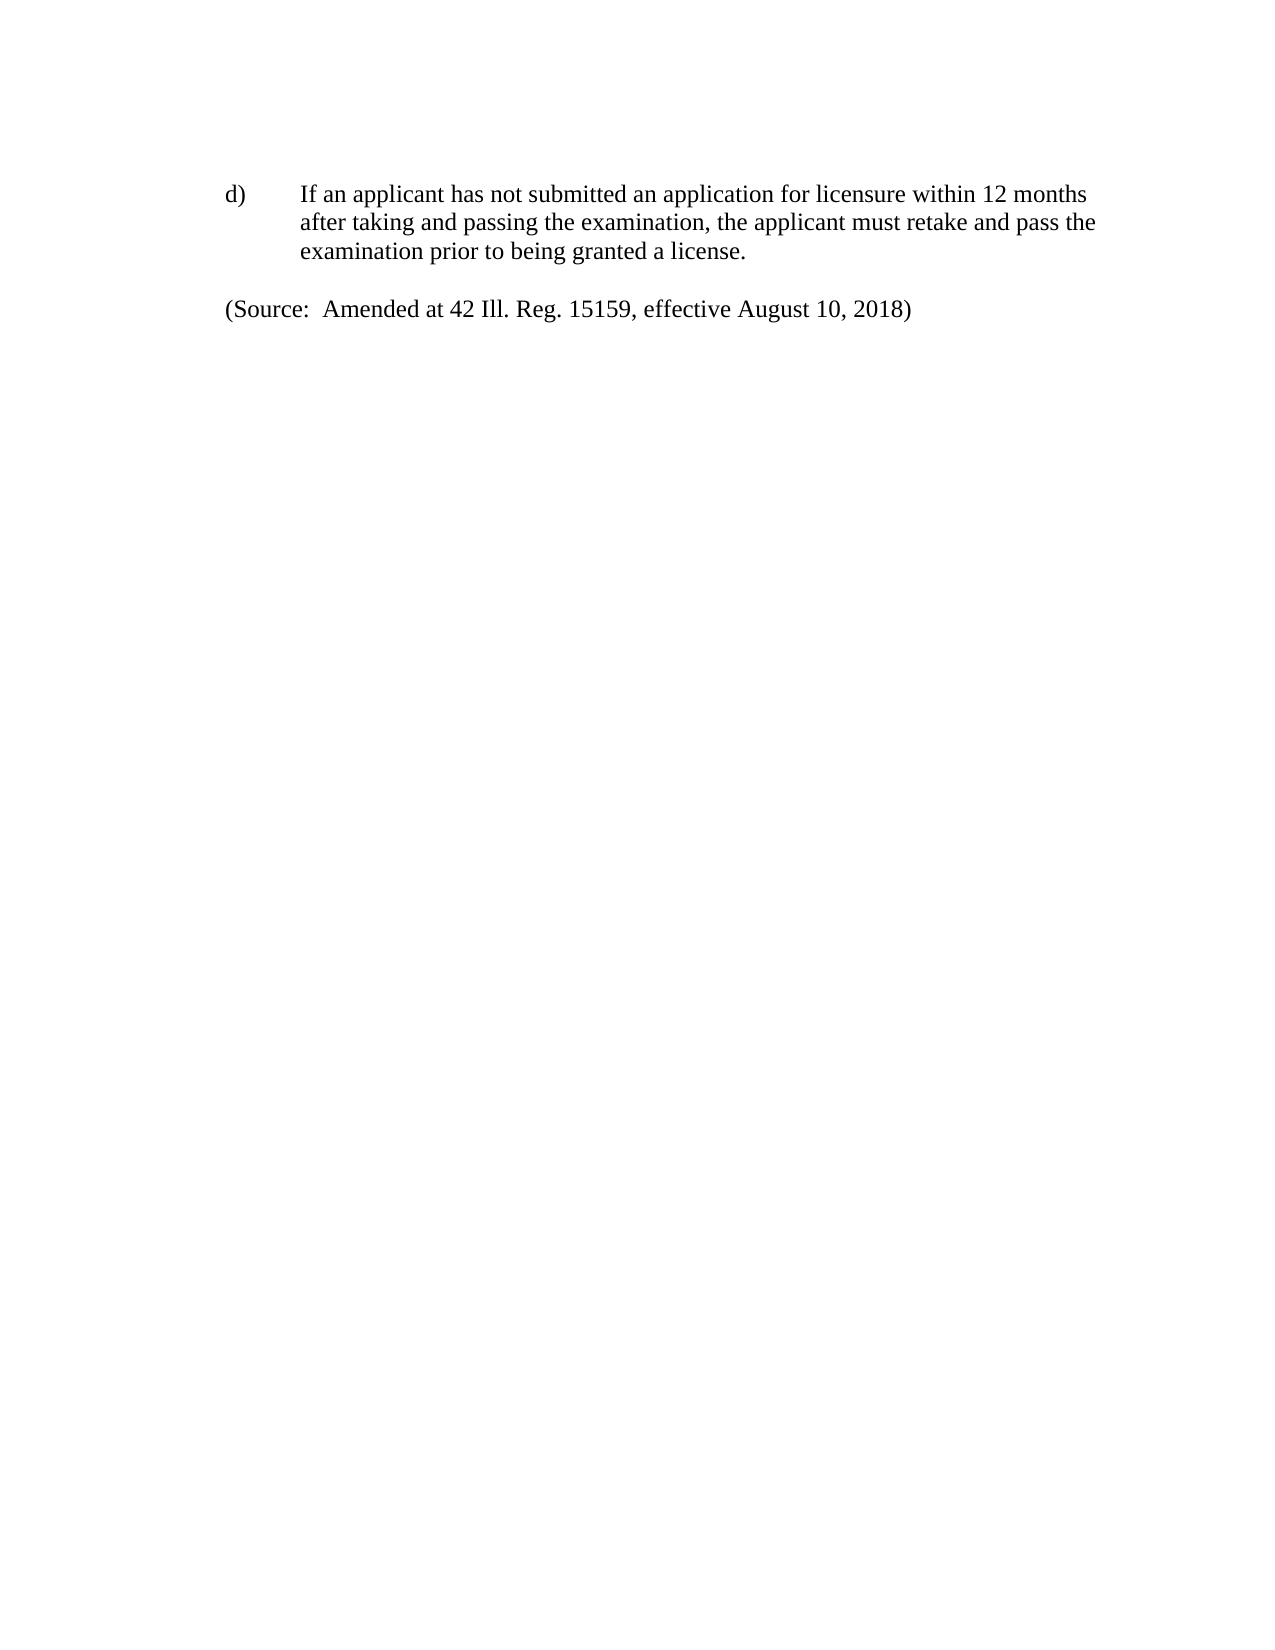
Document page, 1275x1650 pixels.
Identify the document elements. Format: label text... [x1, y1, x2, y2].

text (Source: Amended at 42 Ill. Reg. 15159, effective August 10, 2018) [225, 294, 1125, 322]
text d) If an applicant has not submitted an application for licensure within 12 months after taking and passing the examination, the applicant must retake and pass the examination prior to being granted a license. [225, 179, 1125, 265]
